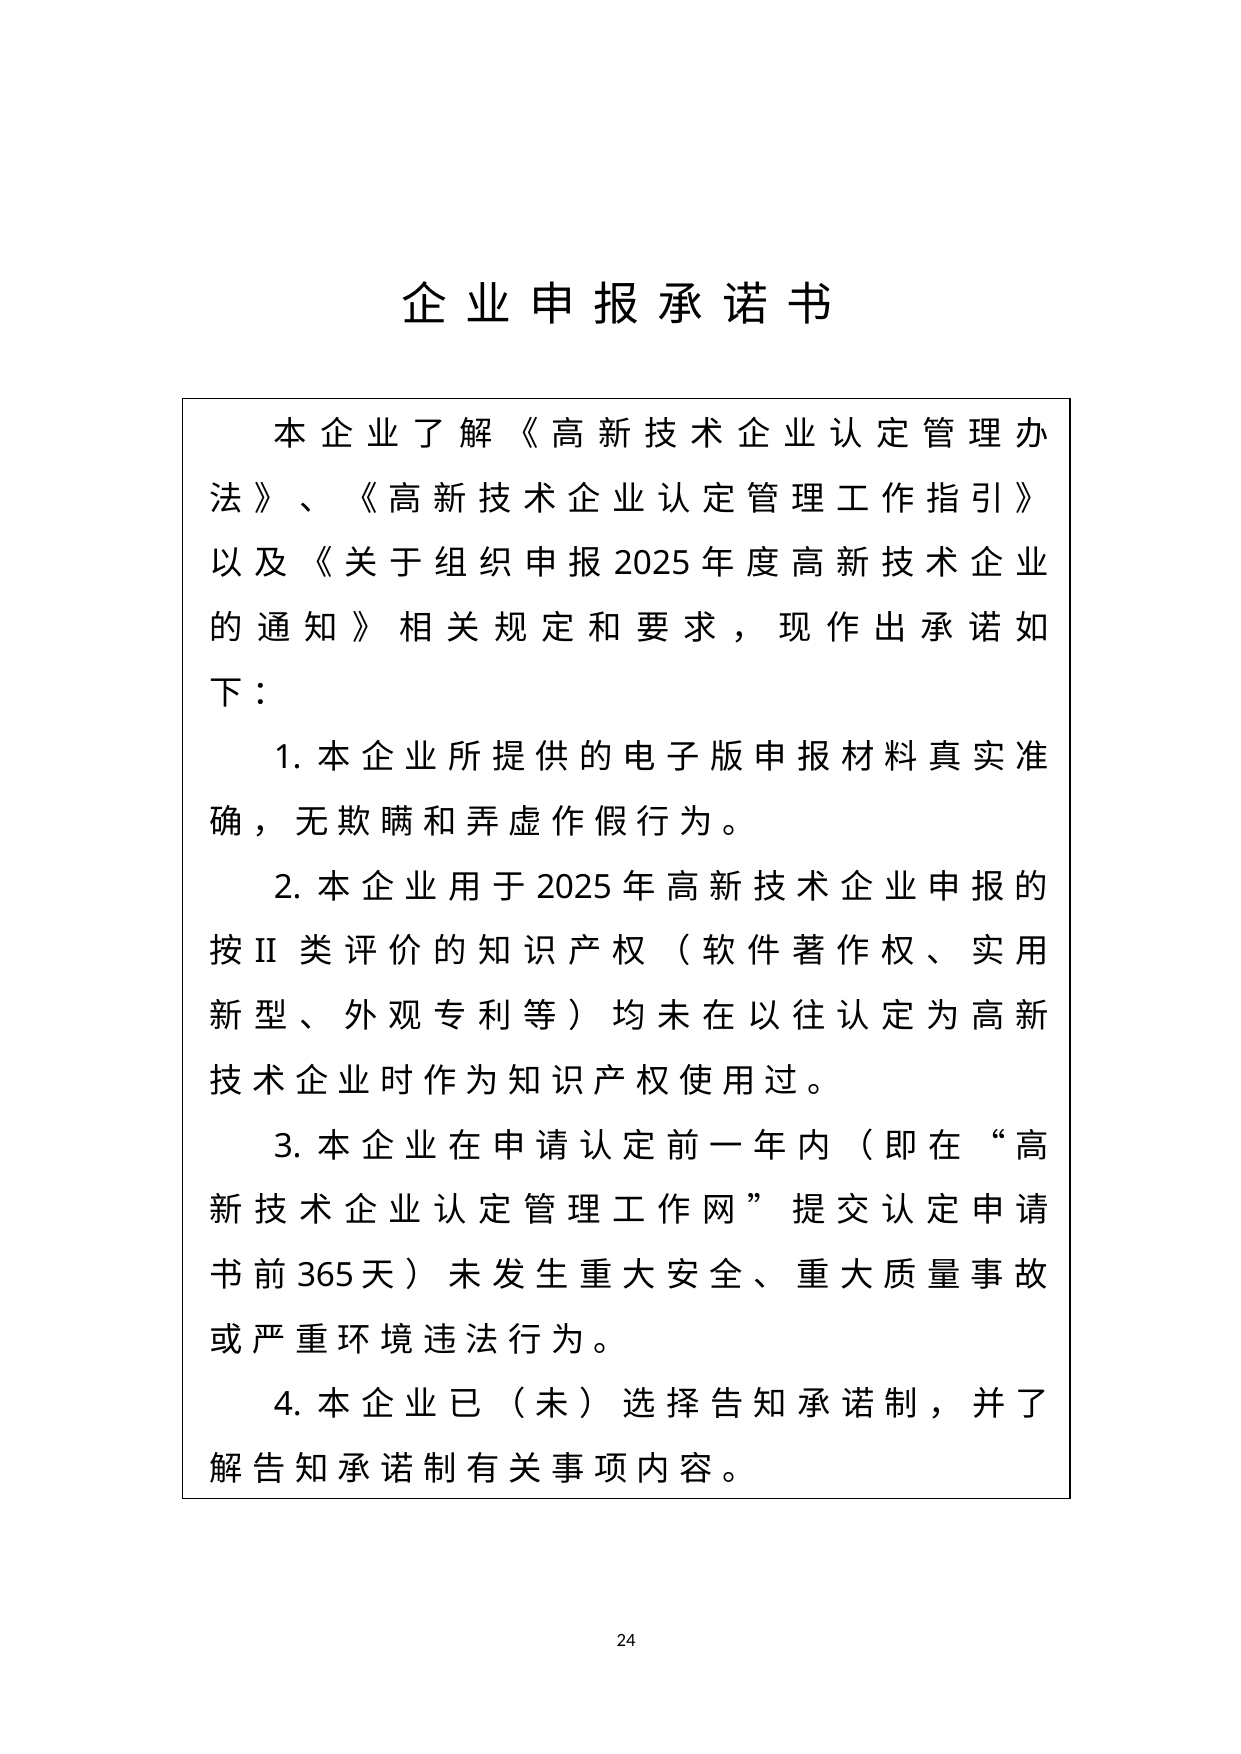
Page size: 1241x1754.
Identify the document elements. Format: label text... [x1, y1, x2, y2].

text 企业申报承诺书 [167, 236, 1085, 365]
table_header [183, 399, 1069, 1498]
